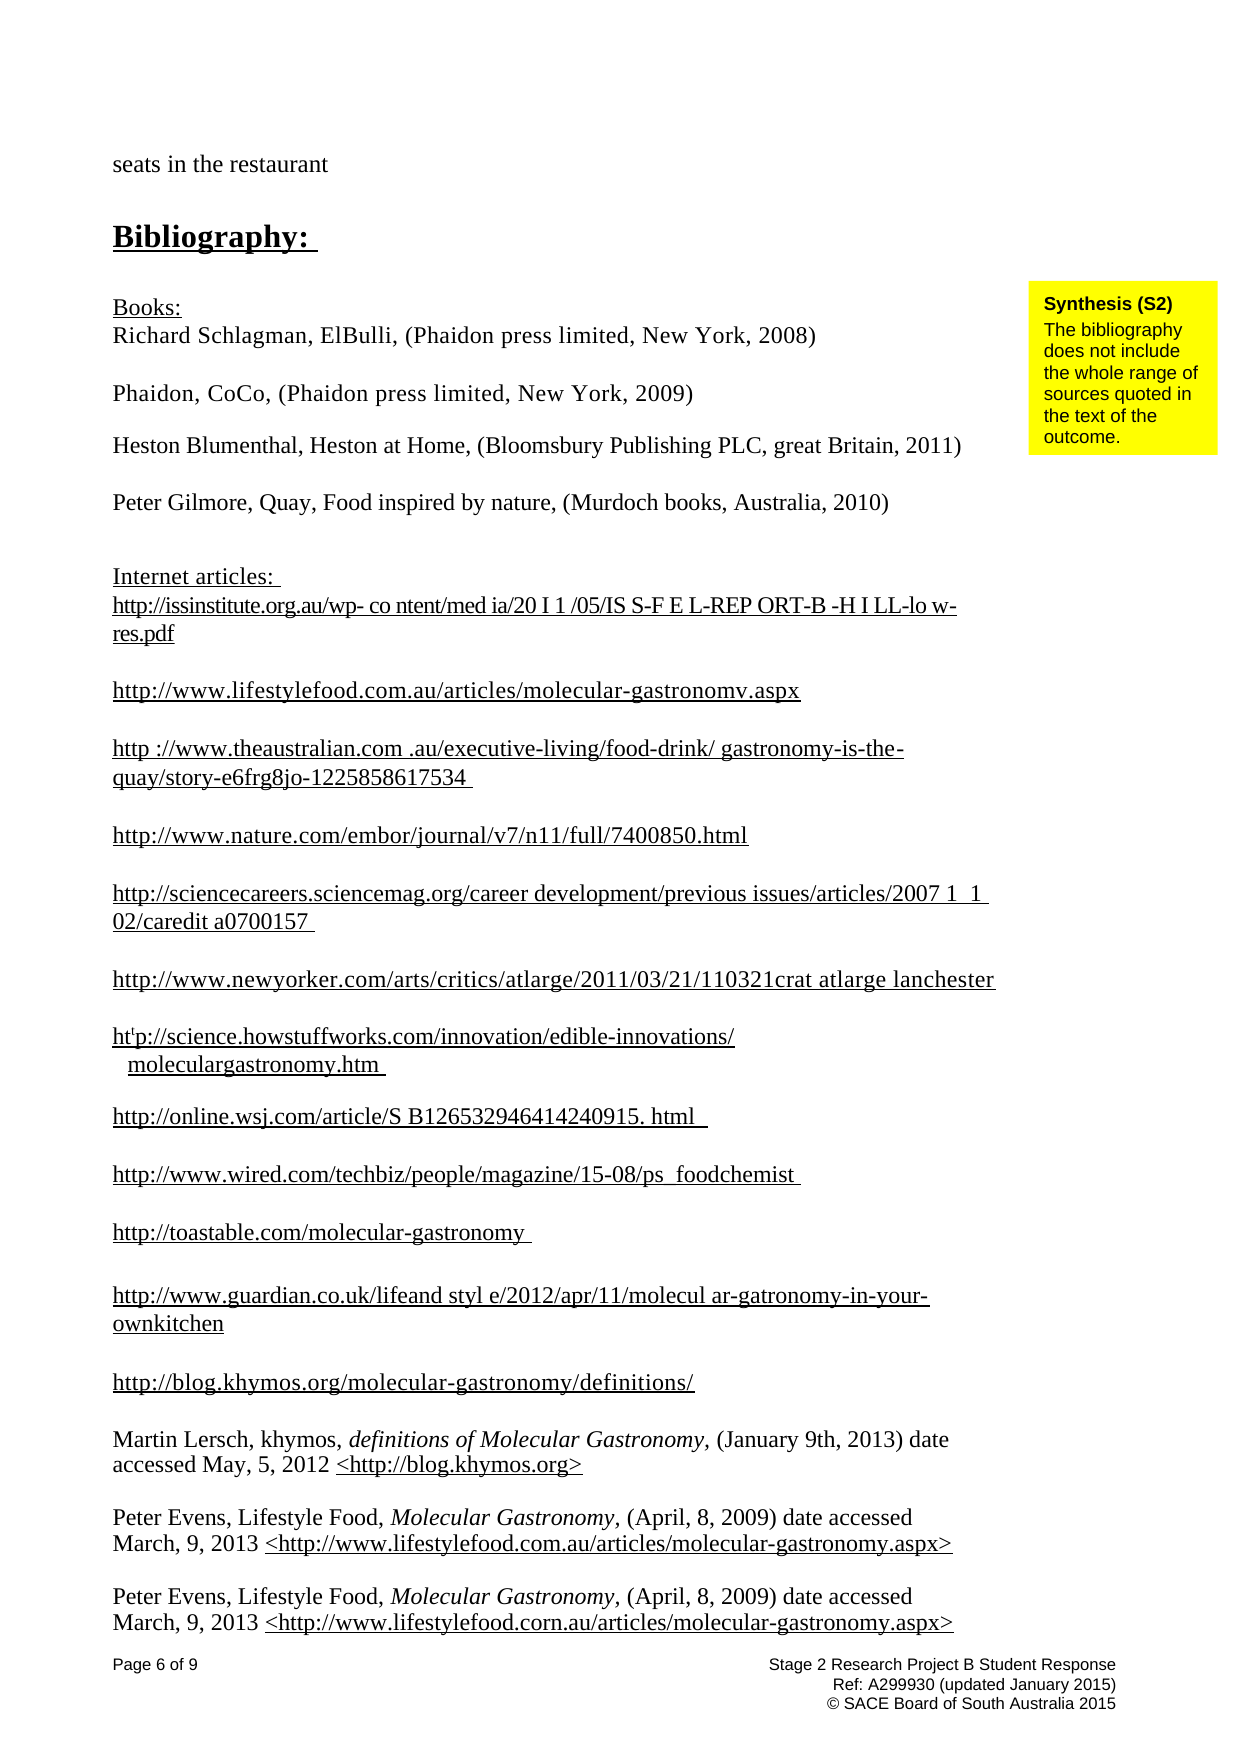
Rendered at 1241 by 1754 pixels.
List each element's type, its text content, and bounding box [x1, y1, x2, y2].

text http://www.guardian.co.uk/lifeand styl e/2012/apr/11/molecul ar-gatronomy-in-your-ownkitchen [112, 1282, 1005, 1337]
text http://blog.khymos.org/molecular-gastronomy/definitions/ [112, 1368, 1020, 1395]
text Bibliography: [112, 217, 1020, 255]
text http://issinstitute.org.au/wp- co ntent/med ia/20 I 1 /05/IS S-F E L-REP ORT-B -H I LL-lo w- res.pdf [112, 590, 975, 647]
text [112, 150, 930, 179]
text http://www.newyorker.com/arts/critics/atlarge/2011/03/21/110321crat atlarge lanchester [112, 964, 1020, 993]
text Peter Evens, Lifestyle Food, Molecular Gastronomy, (April, 8, 2009) date accessed March, 9, 2013 <http://www.lifestylefood.com.au/articles/molecular-gastronomy.aspx> [112, 1504, 975, 1556]
text Martin Lersch, khymos, definitions of Molecular Gastronomy, (January 9th, 2013) date accessed May, 5, 2012 <http://blog.khymos.org> [112, 1427, 1005, 1478]
text Internet articles: [112, 561, 1020, 590]
text http ://www.theaustralian.com .au/executive-living/food-drink/ gastronomy-is-thequay/story-e6frg8jo-1225858617534 [112, 733, 922, 791]
text http://sciencecareers.sciencemag.org/career development/previous issues/articles/2007 1 1 02/caredit a0700157 [112, 878, 1020, 935]
text Books: [112, 293, 1020, 321]
text http://www.lifestylefood.com.au/articles/molecular-gastronomv.aspx [112, 676, 1020, 705]
text Phaidon, CoCo, (Phaidon press limited, New York, 2009) [112, 380, 1020, 407]
text Peter Evens, Lifestyle Food, Molecular Gastronomy, (April, 8, 2009) date accessed March, 9, 2013 <http://www.lifestylefood.corn.au/articles/molecular-gastronomy.aspx> [112, 1584, 975, 1636]
text http://online.wsj.com/article/S B126532946414240915. html http://www.wired.com/techbiz/people/magazine/15-08/ps_foodchemist http://toastable.com/molecular-gastronomy [112, 1078, 825, 1252]
text Heston Blumenthal, Heston at Home, (Bloomsbury Publishing PLC, great Britain, 2011) Peter Gilmore, Quay, Food inspired by nature, (Murdoch books, Australia, 2010) [112, 407, 1005, 522]
text Richard Schlagman, ElBulli, (Phaidon press limited, New York, 2008) [112, 322, 1020, 349]
text http://science.howstuffworks.com/innovation/edible-innovations/moleculargastronomy.htm [112, 1022, 877, 1078]
text http://www.nature.com/embor/journal/v7/n11/full/7400850.html [112, 822, 1020, 849]
